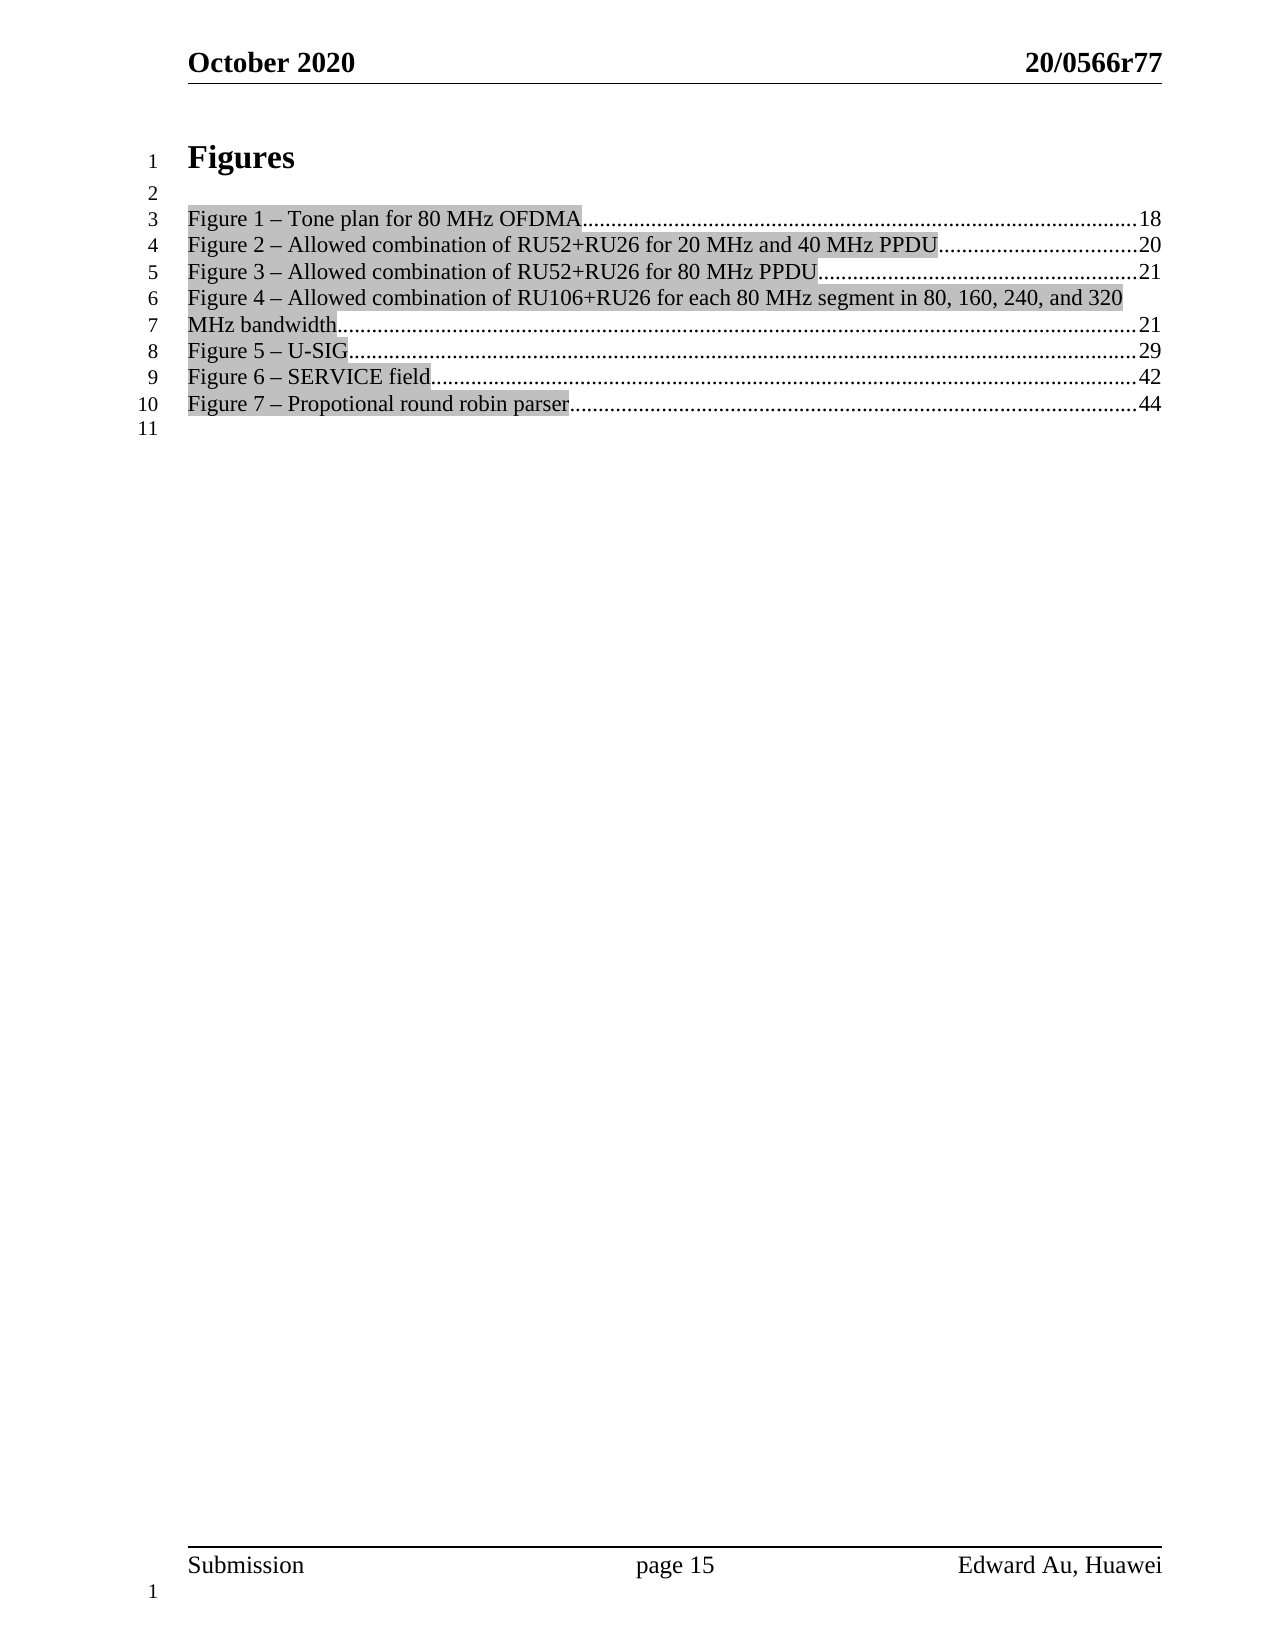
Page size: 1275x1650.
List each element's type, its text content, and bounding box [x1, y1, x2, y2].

text Figure 6 – SERVICE field 42 [431, 363, 1162, 390]
text Figure 2 – Allowed combination of RU52+RU26 for 20 MHz and 40 MHz PPDU 20 [938, 232, 1162, 258]
text Figure 4 – Allowed combination of RU106+RU26 for each 80 MHz segment in 80, 160, 240, and 320 MHz bandwidth 21 [337, 284, 1162, 337]
text Figure 7 – Propotional round robin parser 44 [569, 390, 1162, 416]
text Figure 3 – Allowed combination of RU52+RU26 for 80 MHz PPDU 21 [818, 258, 1162, 284]
text Figure 1 – Tone plan for 80 MHz OFDMA 18 [582, 205, 1162, 232]
text Figure 5 – U-SIG 29 [348, 337, 1162, 363]
subtitle Figures [187, 137, 1162, 176]
